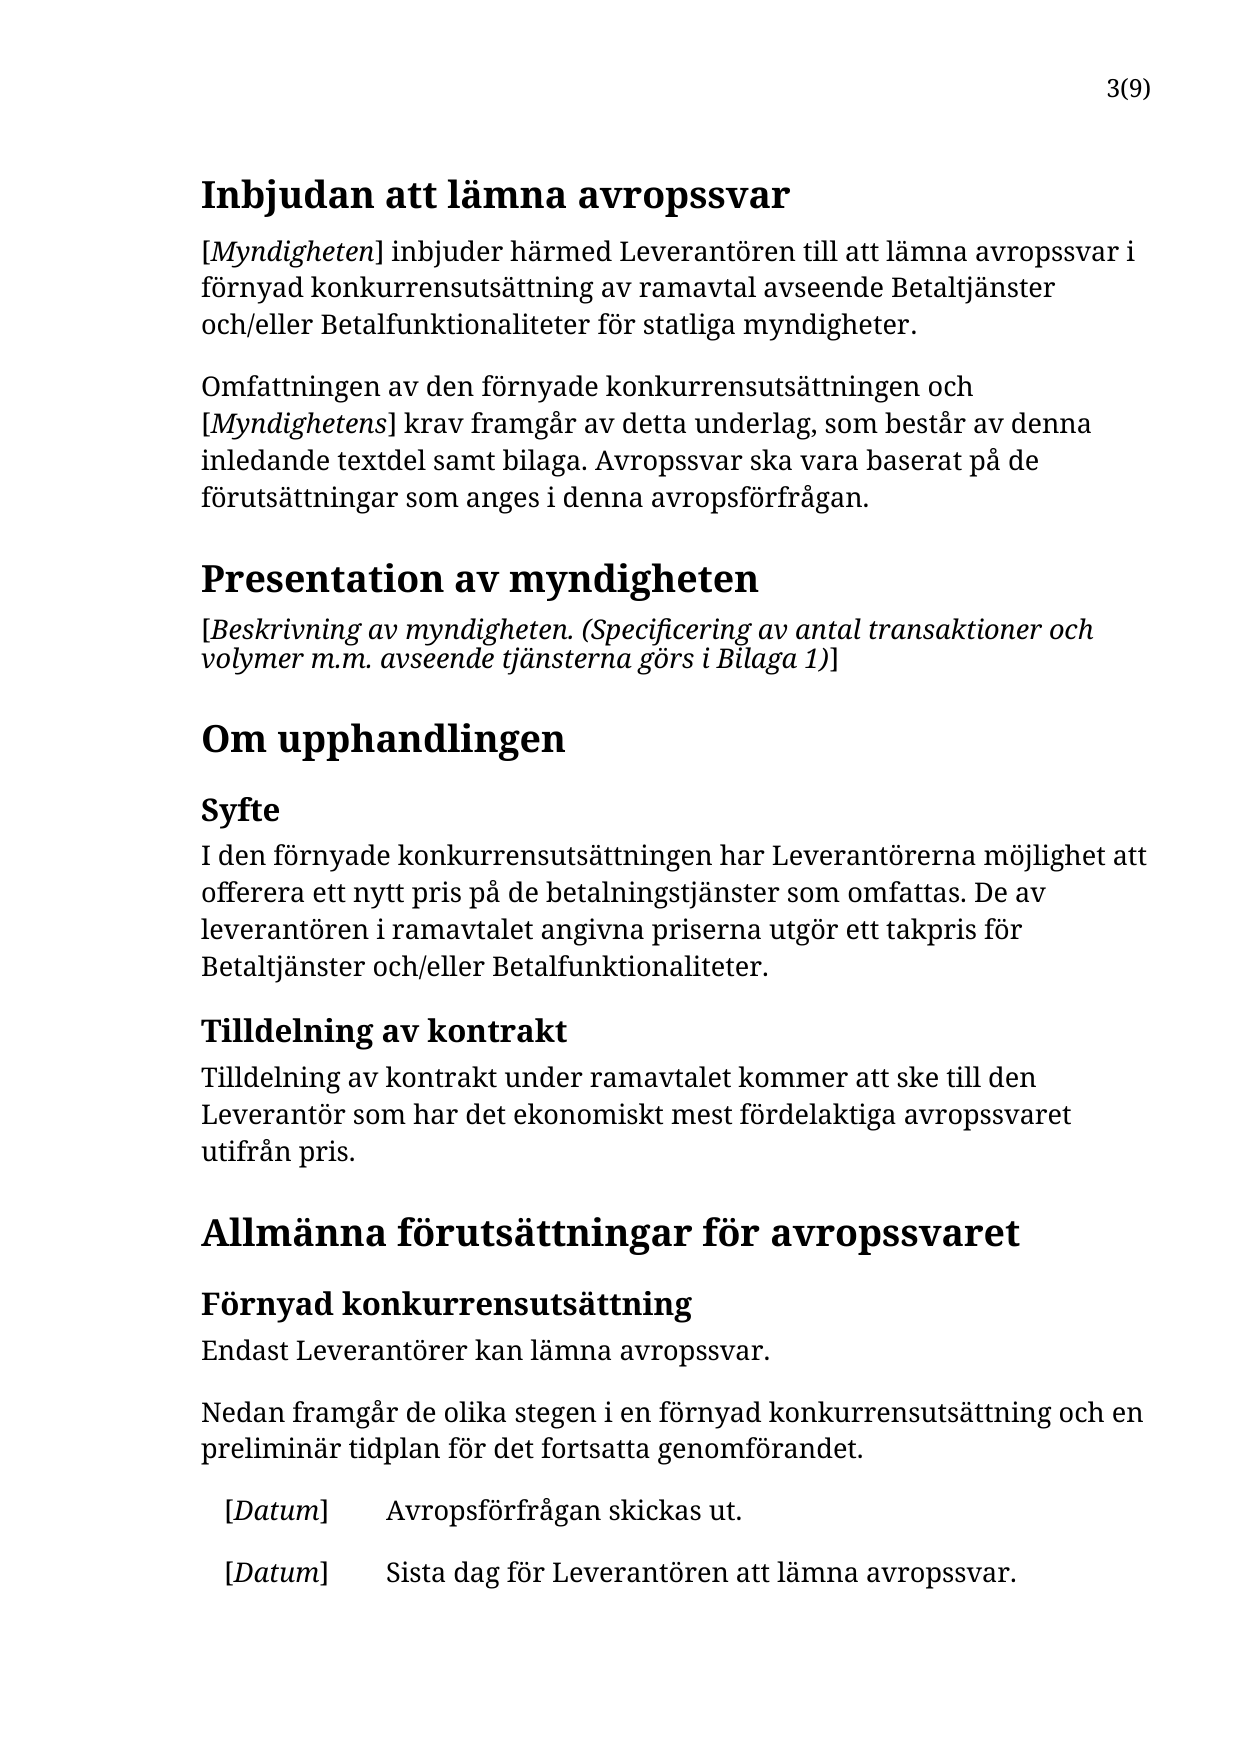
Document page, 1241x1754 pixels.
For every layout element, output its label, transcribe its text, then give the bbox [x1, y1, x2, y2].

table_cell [375, 1554, 1196, 1591]
text [Myndigheten] inbjuder härmed Leverantören till att lämna avropssvar i förnyad konkurrensutsättning av ramavtal avseende Betaltjänster och/eller Betalfunktionaliteter för statliga myndigheter. [201, 232, 1151, 343]
text [Beskrivning av myndigheten. (Specificering av antal transaktioner och volymer m.m. avseende tjänsterna görs i Bilaga 1)] [201, 616, 1151, 674]
text Inbjudan att lämna avropssvar [201, 168, 1151, 219]
list Syfte [201, 788, 1151, 831]
text Omfattningen av den förnyade konkurrensutsättningen och [Myndighetens] krav framgår av detta underlag, som består av denna inledande textdel samt bilaga. Avropssvar ska vara baserat på de förutsättningar som anges i denna avropsförfrågan. [201, 368, 1151, 515]
text Allmänna förutsättningar för avropssvaret [201, 1206, 1151, 1257]
table_cell [Datum] [213, 1554, 374, 1591]
text I den förnyade konkurrensutsättningen har Leverantörerna möjlighet att offerera ett nytt pris på de betalningstjänster som omfattas. De av leverantören i ramavtalet angivna priserna utgör ett takpris för Betaltjänster och/eller Betalfunktionaliteter. [201, 837, 1151, 984]
list Förnyad konkurrensutsättning [201, 1282, 1151, 1325]
text Om upphandlingen [201, 712, 1151, 763]
text Nedan framgår de olika stegen i en förnyad konkurrensutsättning och en preliminär tidplan för det fortsatta genomförandet. [201, 1393, 1151, 1467]
text Tilldelning av kontrakt under ramavtalet kommer att ske till den Leverantör som har det ekonomiskt mest fördelaktiga avropssvaret utifrån pris. [201, 1058, 1151, 1169]
text Endast Leverantörer kan lämna avropssvar. [201, 1331, 1151, 1368]
text Presentation av myndigheten [201, 553, 1151, 604]
table_header [Datum] [213, 1492, 374, 1554]
list Tilldelning av kontrakt [201, 1009, 1151, 1052]
table_header Avropsförfrågan skickas ut. [375, 1492, 1196, 1554]
